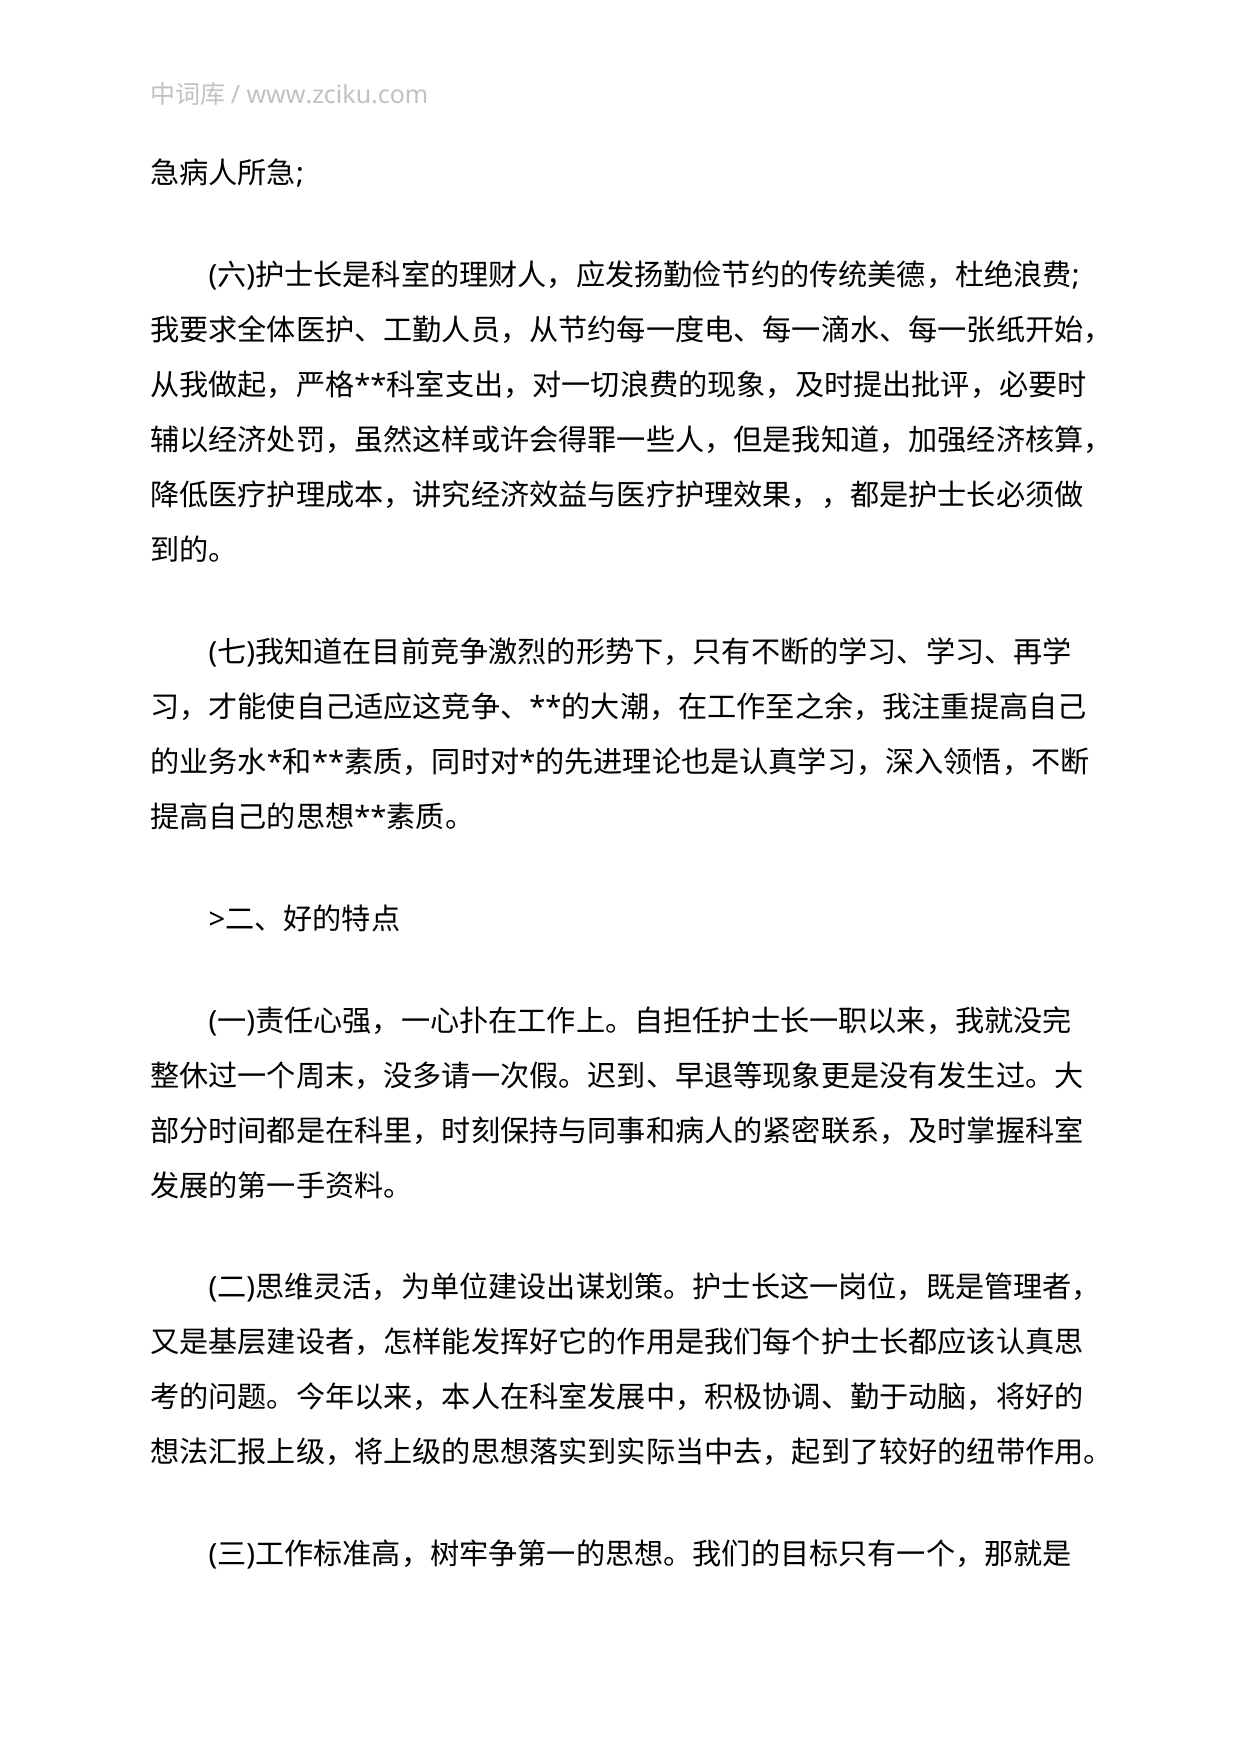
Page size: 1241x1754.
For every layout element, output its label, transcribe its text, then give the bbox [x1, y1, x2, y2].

text (六)护士长是科室的理财人，应发扬勤俭节约的传统美德，杜绝浪费;我要求全体医护、工勤人员，从节约每一度电、每一滴水、每一张纸开始，从我做起，严格**科室支出，对一切浪费的现象，及时提出批评，必要时辅以经济处罚，虽然这样或许会得罪一些人，但是我知道，加强经济核算，降低医疗护理成本，讲究经济效益与医疗护理效果，，都是护士长必须做到的。 [150, 252, 1090, 569]
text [150, 1531, 1090, 1573]
text >二、好的特点 [150, 895, 1090, 938]
text (一)责任心强，一心扑在工作上。自担任护士长一职以来，我就没完整休过一个周末，没多请一次假。迟到、早退等现象更是没有发生过。大部分时间都是在科里，时刻保持与同事和病人的紧密联系，及时掌握科室发展的第一手资料。 [150, 997, 1090, 1204]
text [150, 150, 1090, 192]
text (七)我知道在目前竞争激烈的形势下，只有不断的学习、学习、再学习，才能使自己适应这竞争、**的大潮，在工作至之余，我注重提高自己的业务水*和**素质，同时对*的先进理论也是认真学习，深入领悟，不断提高自己的思想**素质。 [150, 628, 1090, 836]
text (二)思维灵活，为单位建设出谋划策。护士长这一岗位，既是管理者，又是基层建设者，怎样能发挥好它的作用是我们每个护士长都应该认真思考的问题。今年以来，本人在科室发展中，积极协调、勤于动脑，将好的想法汇报上级，将上级的思想落实到实际当中去，起到了较好的纽带作用。 [150, 1264, 1090, 1471]
